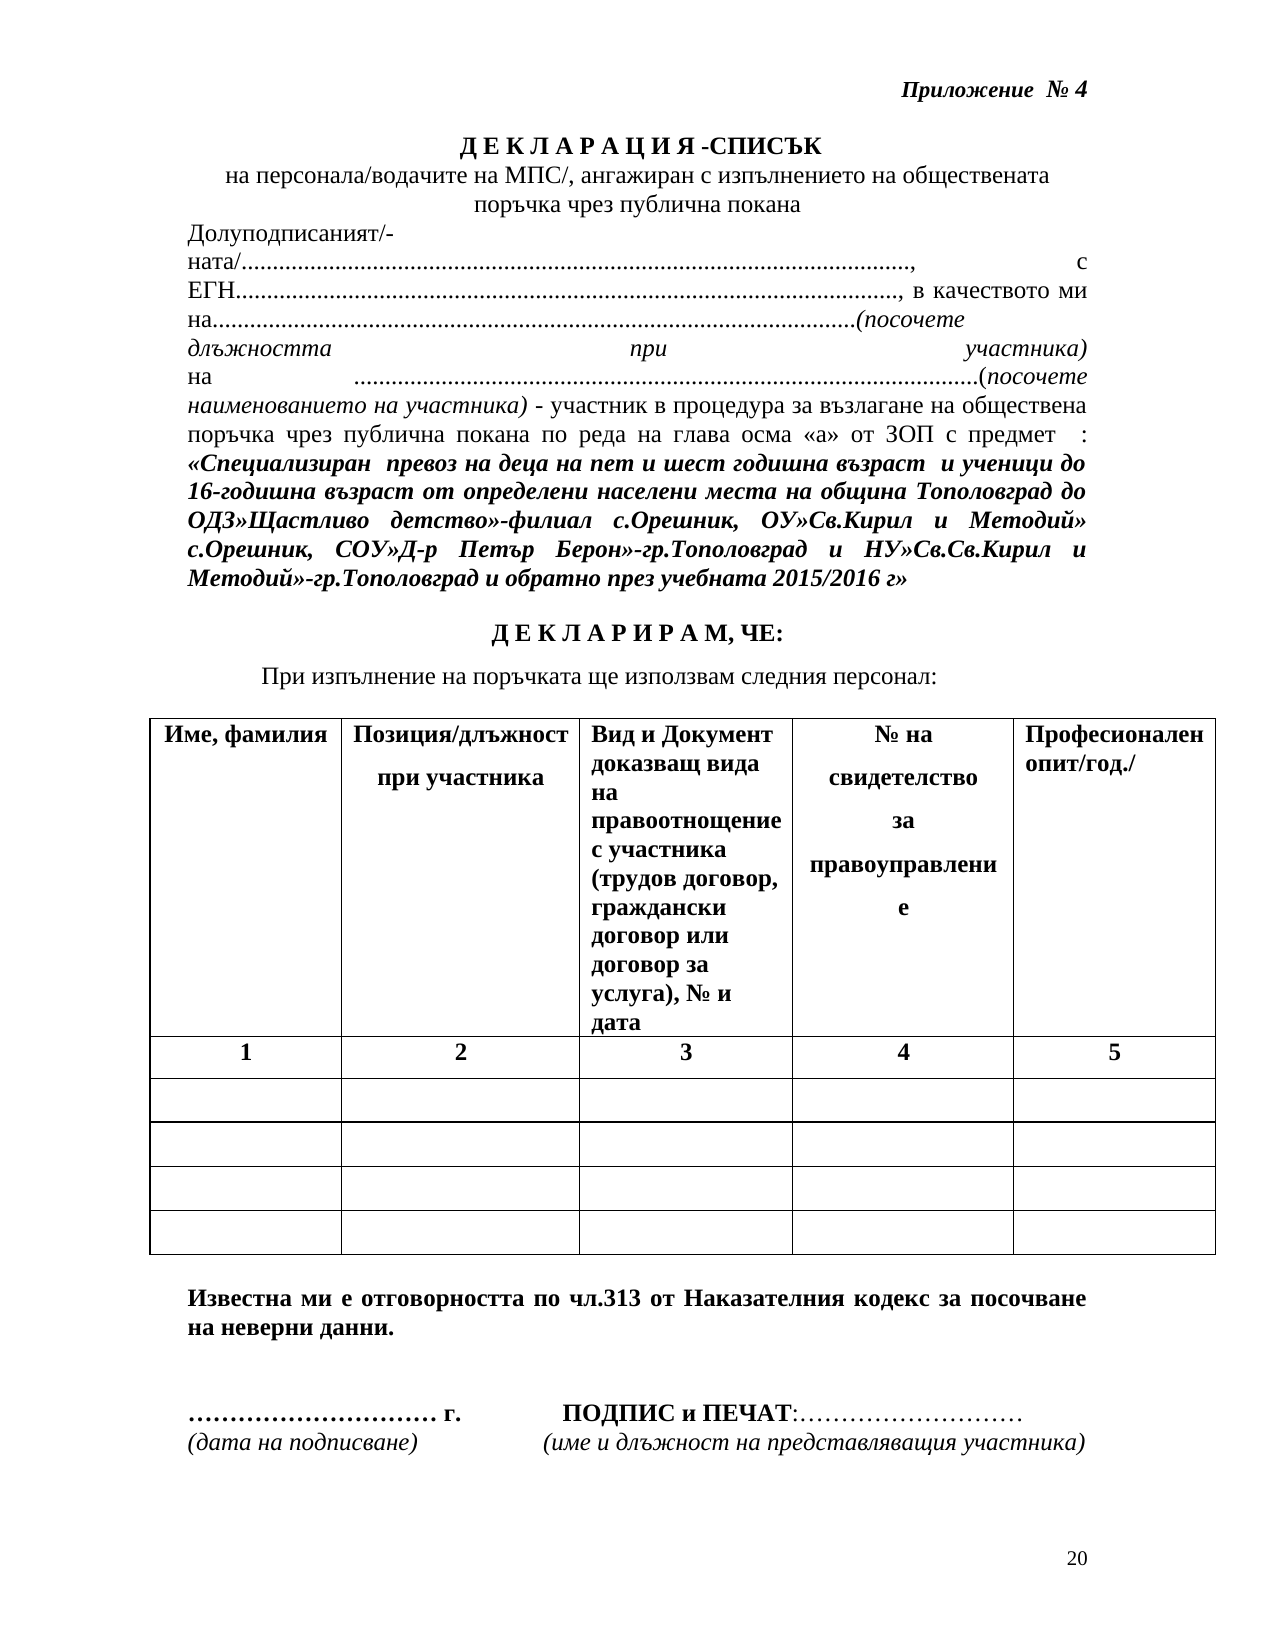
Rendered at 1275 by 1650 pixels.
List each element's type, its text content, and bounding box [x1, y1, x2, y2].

table_cell 4 [793, 1037, 1013, 1077]
table_cell [151, 1211, 341, 1254]
table_cell [793, 1211, 1013, 1254]
table_header № на свидетелство за правоуправление [793, 719, 1013, 1036]
table_cell [1014, 1167, 1215, 1209]
table_cell [151, 1167, 341, 1209]
text Д Е К Л А Р И Р А М, ЧЕ: [187, 618, 1087, 646]
table_cell [342, 1211, 579, 1254]
table_cell 3 [580, 1037, 792, 1077]
table_cell [580, 1123, 792, 1166]
table_cell [793, 1079, 1013, 1121]
table_cell [793, 1167, 1013, 1209]
text При изпълнение на поръчката ще използвам следния персонал: [187, 661, 1087, 689]
table_header Позиция/длъжност при участника [342, 719, 579, 1036]
table_cell [580, 1211, 792, 1254]
table_cell [342, 1167, 579, 1209]
table_cell [580, 1167, 792, 1209]
table_cell [580, 1079, 792, 1121]
text Известна ми е отговорността по чл.313 от Наказателния кодекс за посочване на неверни данни. [187, 1283, 1087, 1341]
text (дата на подписване) (име и длъжност на представляващия участника) [187, 1427, 1087, 1456]
table_cell [1014, 1123, 1215, 1166]
table_cell 1 [151, 1037, 341, 1077]
table_cell [151, 1079, 341, 1121]
text Приложение № 4 [187, 74, 1087, 103]
table_cell 2 [342, 1037, 579, 1077]
text Долуподписаният/-ната/..........................................................................................................., с ЕГН.........................................................................................................., в качеството ми на.......................................................................................................(посочете длъжността при участника) на ....................................................................................................(посочете наименованието на участника) - участник в процедура за възлагане на обществена поръчка чрез публична покана по реда на глава осма «а» от ЗОП с предмет : «Специализиран превоз на деца на пет и шест годишна възраст и ученици до 16-годишна възраст от определени населени места на община Тополовград до ОДЗ»Щастливо детство»-филиал с.Орешник, ОУ»Св.Кирил и Методий» с.Орешник, СОУ»Д-р Петър Берон»-гр.Тополовград и НУ»Св.Св.Кирил и Методий»-гр.Тополовград и обратно през учебната 2015/2016 г» [187, 218, 1087, 591]
text на персонала/водачите на МПС/, ангажиран с изпълнението на обществената поръчка чрез публична покана [187, 160, 1087, 218]
text ………………………… г. ПОДПИС и ПЕЧАТ:……………………… [187, 1398, 1087, 1427]
table_cell [1014, 1211, 1215, 1254]
text Д Е К Л А Р А Ц И Я -СПИСЪК [187, 131, 1087, 160]
table_header Професионален опит/год./ [1014, 719, 1215, 1036]
table_cell [793, 1123, 1013, 1166]
table_header Вид и Документ доказващ вида на правоотнощение с участника (трудов договор, граждански договор или договор за услуга), № и дата [580, 719, 792, 1036]
table_header Име, фамилия [151, 719, 341, 1036]
table_cell [1014, 1079, 1215, 1121]
table_cell [151, 1123, 341, 1166]
table_cell [342, 1079, 579, 1121]
table_cell 5 [1014, 1037, 1215, 1077]
table_cell [342, 1123, 579, 1166]
